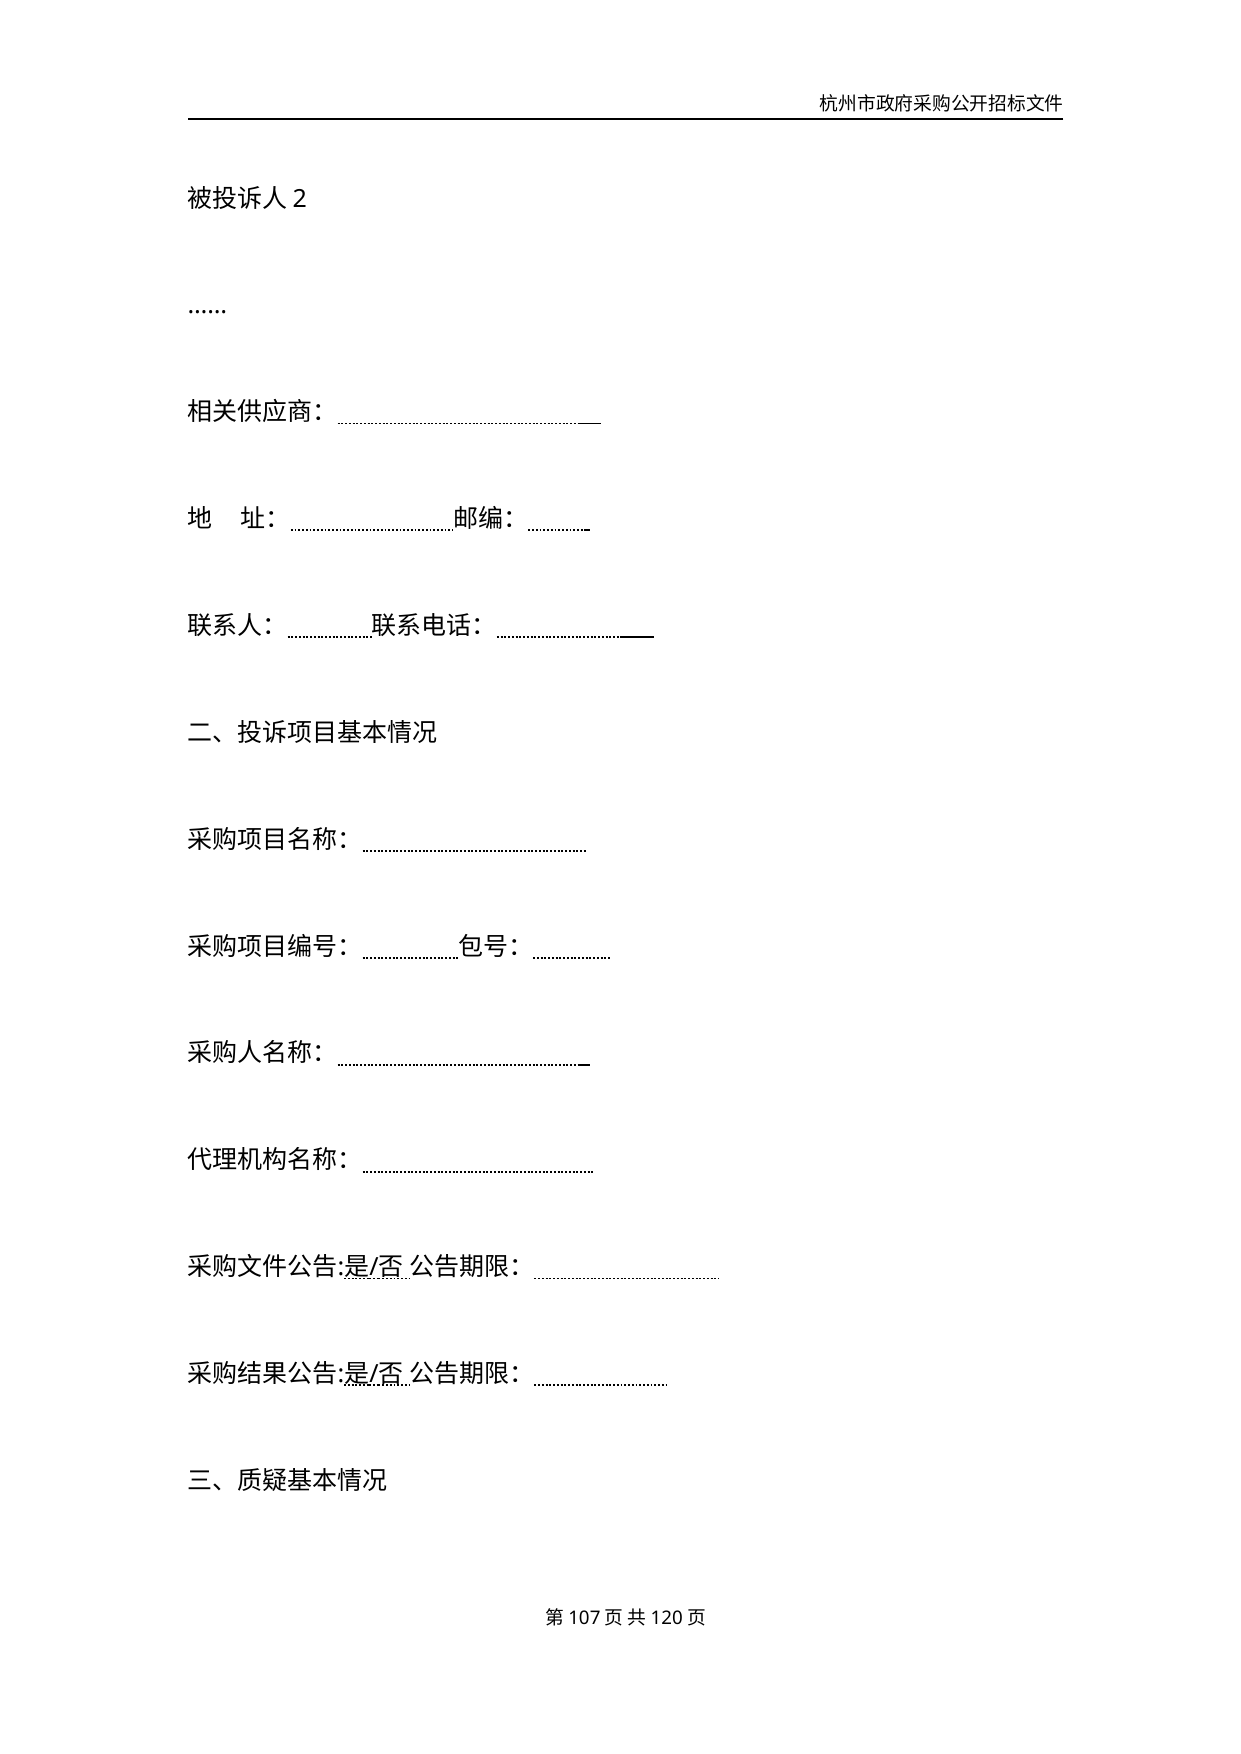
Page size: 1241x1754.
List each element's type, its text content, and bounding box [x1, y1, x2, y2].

text 相关供应商： [187, 376, 1063, 444]
text 联系人： 联系电话： [187, 589, 1063, 657]
text 代理机构名称： [187, 1124, 1063, 1192]
text 采购项目名称： [187, 803, 1063, 871]
text 采购结果公告:是/否 公告期限： [187, 1338, 1063, 1406]
text 采购项目编号： 包号： [187, 910, 1063, 978]
text …… [187, 270, 1063, 338]
text 地 址： 邮编： [187, 483, 1063, 551]
text 被投诉人2 [187, 163, 1063, 231]
text 采购文件公告:是/否 公告期限： [187, 1231, 1063, 1299]
text 三、质疑基本情况 [187, 1444, 1063, 1512]
text 采购人名称： [187, 1017, 1063, 1085]
text 二、投诉项目基本情况 [187, 696, 1063, 764]
